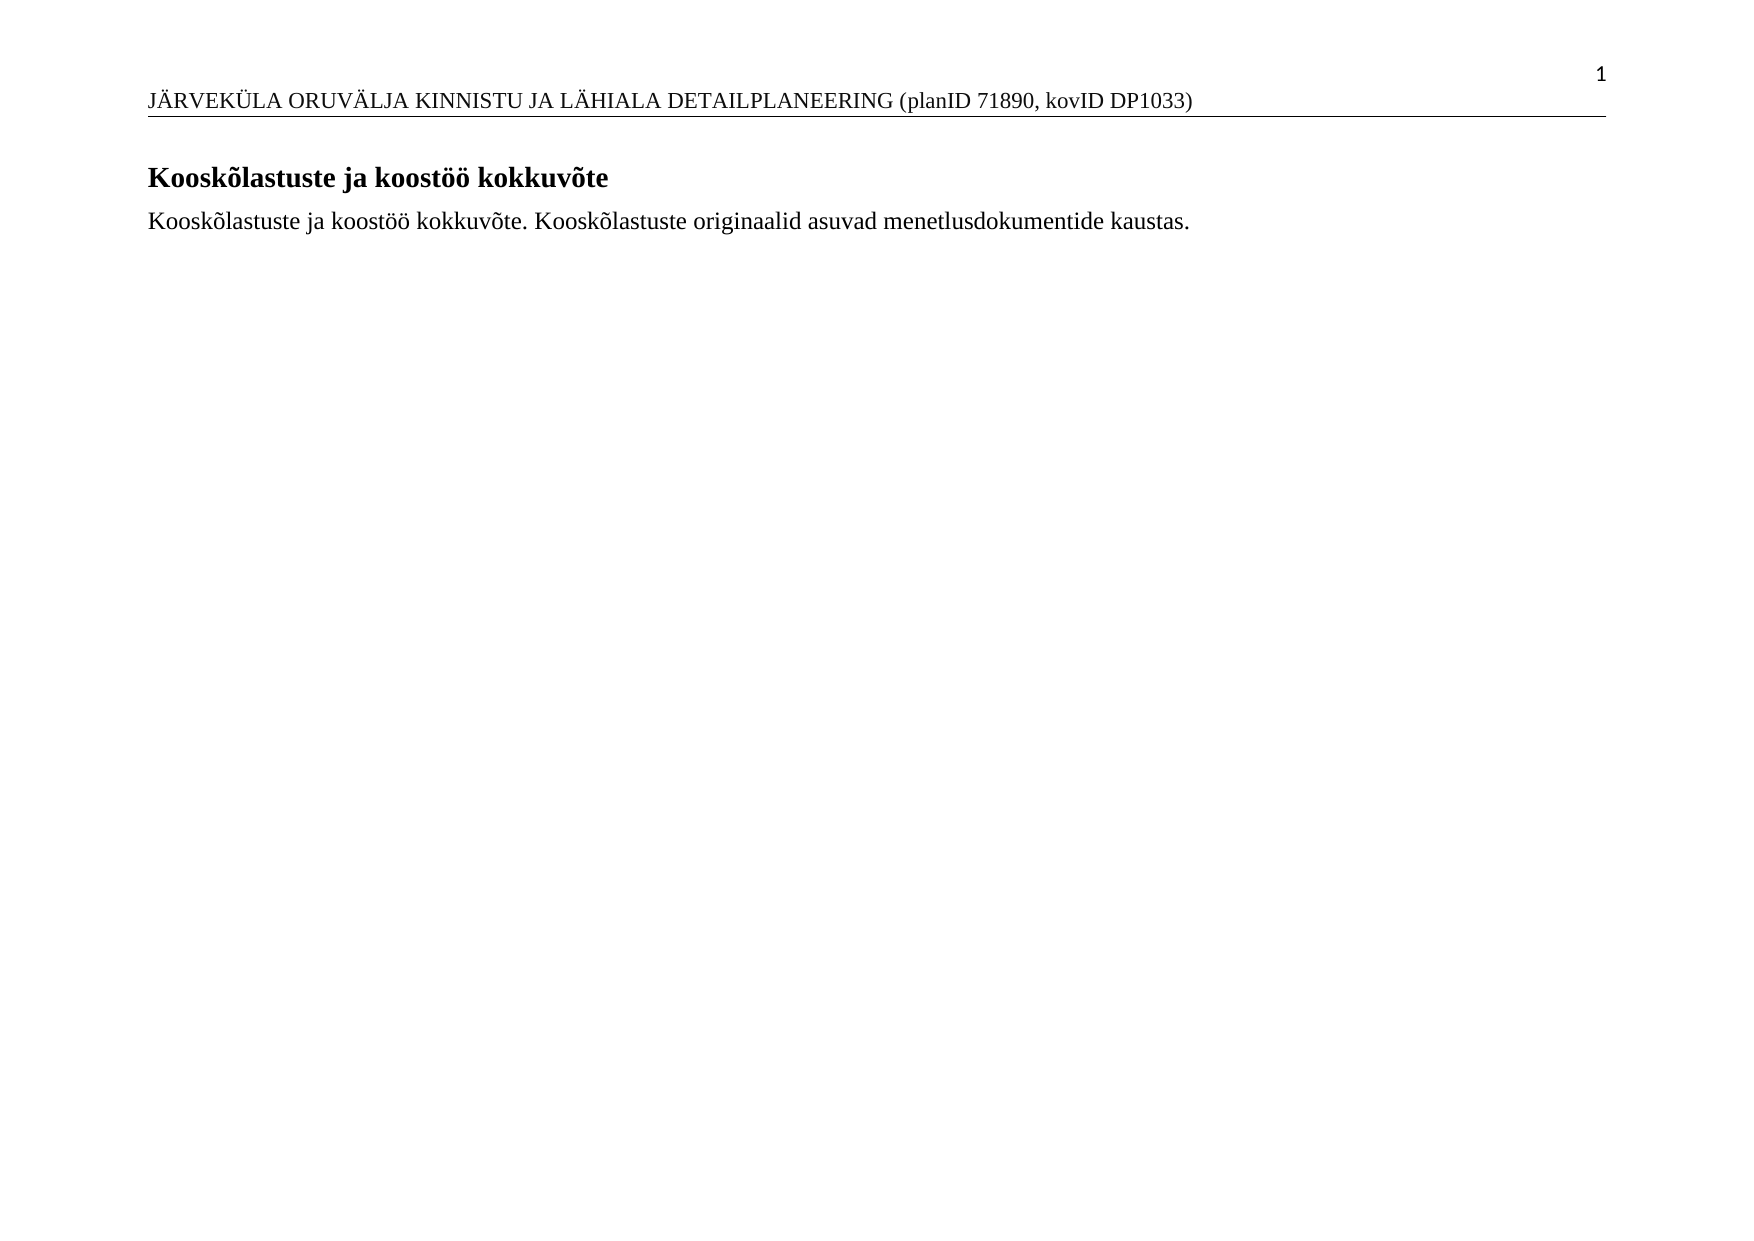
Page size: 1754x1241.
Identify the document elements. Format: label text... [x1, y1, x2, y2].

text Kooskõlastuste ja koostöö kokkuvõte. Kooskõlastuste originaalid asuvad menetlusdokumentide kaustas. [148, 206, 1606, 235]
subtitle Kooskõlastuste ja koostöö kokkuvõte [148, 160, 1606, 194]
